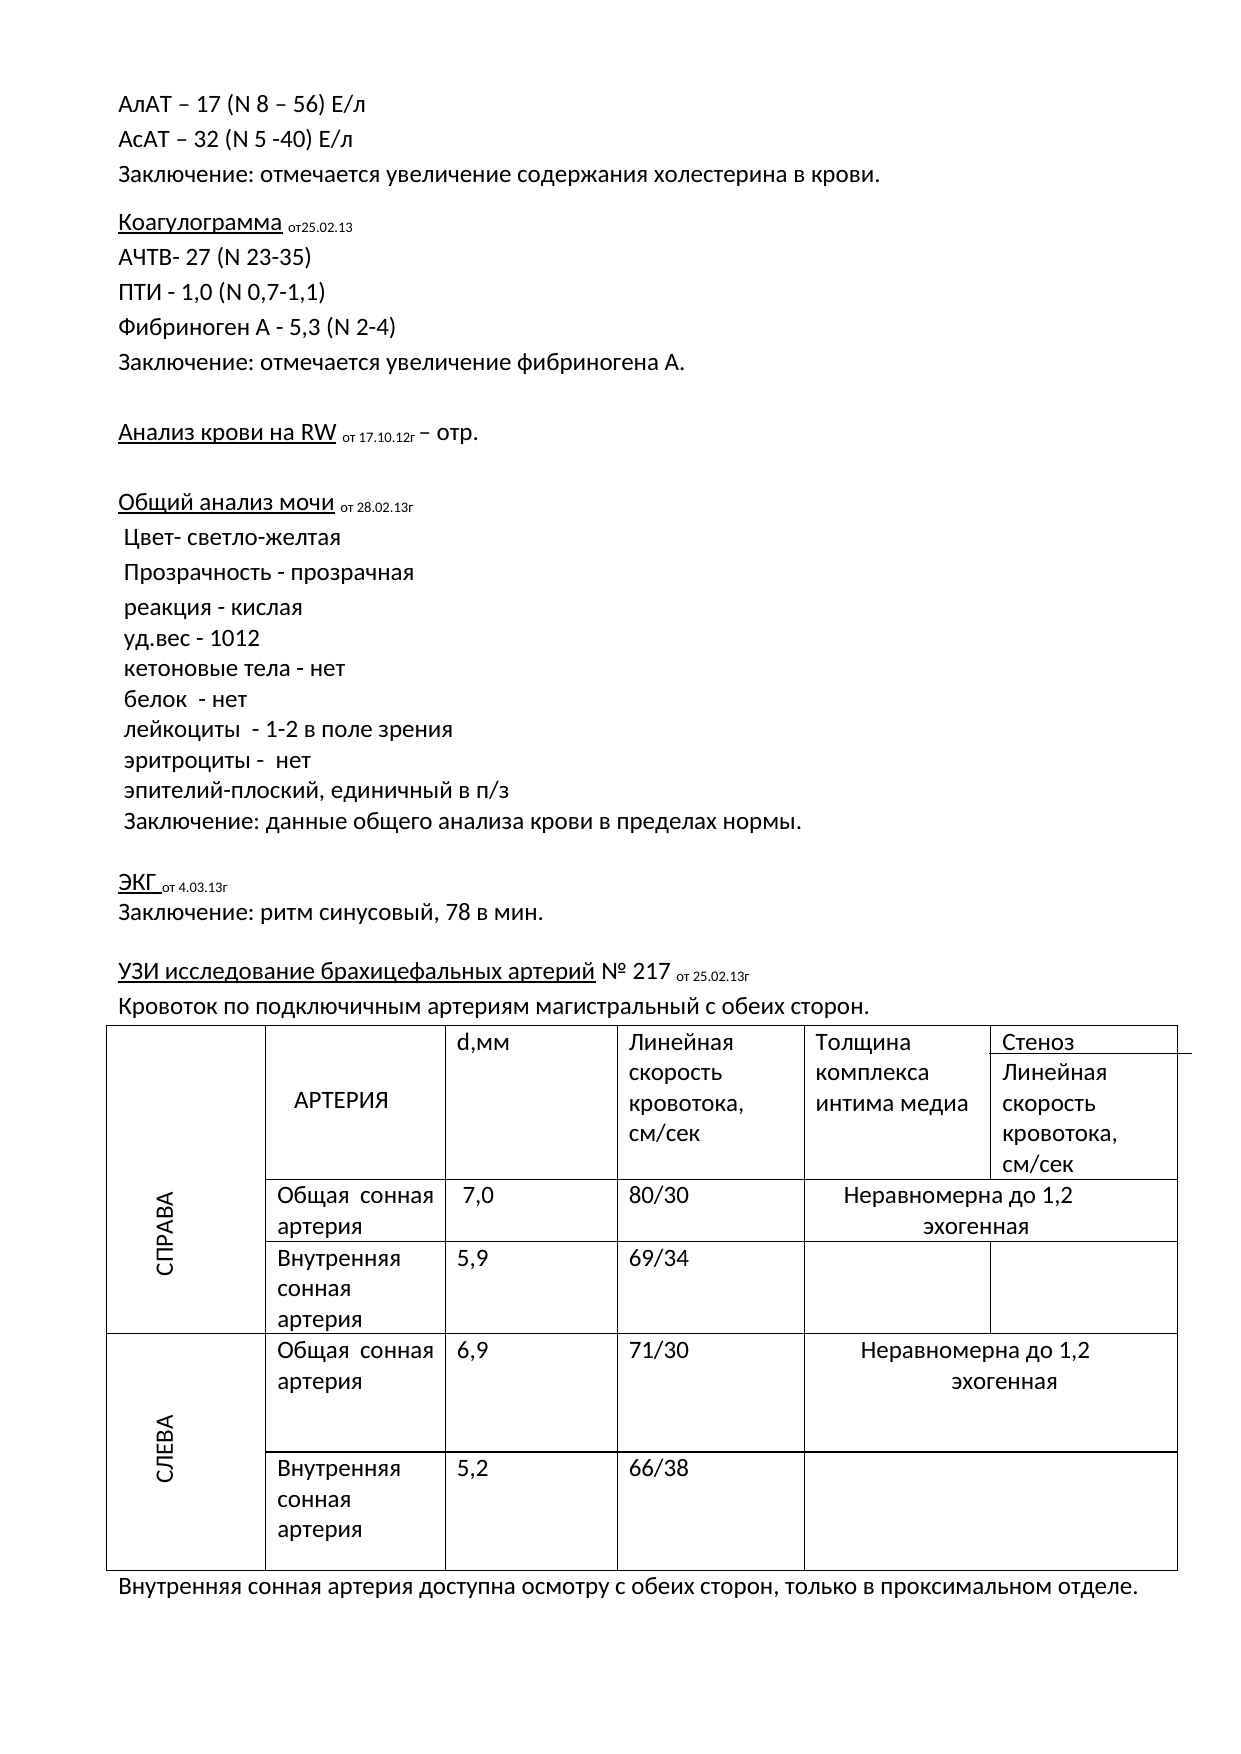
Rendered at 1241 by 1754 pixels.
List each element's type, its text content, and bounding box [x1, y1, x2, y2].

table_cell [805, 1453, 1177, 1569]
table_cell Неравномерна до 1,2 эхогенная [805, 1180, 1177, 1241]
text Заключение: отмечается увеличение фибриногена А. [118, 346, 1167, 377]
table_cell 5,2 [446, 1453, 617, 1569]
table_header СПРАВА [107, 1026, 265, 1333]
text АлАТ – 17 (N 8 – 56) Е/л [118, 89, 1167, 119]
text Анализ крови на RW от 17.10.12г – отр. [118, 416, 1167, 447]
text кетоновые тела - нет [118, 652, 1108, 683]
text Заключение: данные общего анализа крови в пределах нормы. [118, 805, 1108, 835]
table_cell 7,0 [446, 1180, 617, 1241]
list Внутренняя сонная артерия доступна осмотру с обеих сторон, только в проксимальном отделе. [118, 1571, 1167, 1601]
table_header Стеноз Линейная скорость кровотока, см/сек [991, 1026, 1177, 1053]
text лейкоциты - 1-2 в поле зрения [118, 713, 1108, 744]
text уд.вес - 1012 [118, 622, 1108, 652]
table_cell 66/38 [618, 1453, 804, 1569]
text Фибриноген А - 5,3 (N 2-4) [118, 311, 1167, 342]
table_header Линейная скорость кровотока, см/сек [618, 1026, 804, 1178]
table_cell [805, 1242, 990, 1333]
table_cell Внутренняя сонная артерия [266, 1453, 445, 1569]
text АЧТВ- 27 (N 23-35) [118, 241, 1167, 272]
table_cell СЛЕВА [107, 1334, 265, 1569]
table_cell Общая сонная артерия [266, 1334, 445, 1451]
text белок - нет [118, 683, 1108, 713]
table_cell 71/30 [618, 1334, 804, 1451]
text ПТИ - 1,0 (N 0,7-1,1) [118, 276, 1167, 307]
text Заключение: ритм синусовый, 78 в мин. [118, 896, 1108, 927]
table_cell [991, 1242, 1177, 1333]
text реакция - кислая [118, 591, 1108, 622]
table_cell Общая сонная артерия [266, 1180, 445, 1241]
table_header Стеноз Линейная скорость кровотока, см/сек [991, 1054, 1177, 1178]
text УЗИ исследование брахицефальных артерий № 217 от 25.02.13г [118, 955, 1167, 985]
table_header d,мм [446, 1026, 617, 1178]
text ЭКГ от 4.03.13г [118, 866, 1108, 896]
table_header АРТЕРИЯ [266, 1026, 445, 1178]
table_cell Внутренняя сонная артерия [266, 1242, 445, 1333]
text эритроциты - нет [118, 744, 1108, 774]
table_header Толщина комплекса интима медиа [805, 1026, 990, 1178]
text Заключение: отмечается увеличение содержания холестерина в крови. [118, 159, 1167, 189]
text Общий анализ мочи от 28.02.13г [118, 486, 1167, 517]
table_cell 6,9 [446, 1334, 617, 1451]
table_cell 69/34 [618, 1242, 804, 1333]
text Цвет- светло-желтая [118, 521, 1167, 552]
table_cell Неравномерна до 1,2 эхогенная [805, 1334, 1177, 1451]
table_cell 5,9 [446, 1242, 617, 1333]
text Прозрачность - прозрачная [118, 556, 1167, 587]
list Кровоток по подключичным артериям магистральный с обеих сторон. [118, 990, 1167, 1020]
text АсАТ – 32 (N 5 -40) Е/л [118, 124, 1167, 154]
text эпителий-плоский, единичный в п/з [118, 774, 1108, 805]
table_cell 80/30 [618, 1180, 804, 1241]
text Коагулограмма от25.02.13 [118, 206, 1167, 237]
